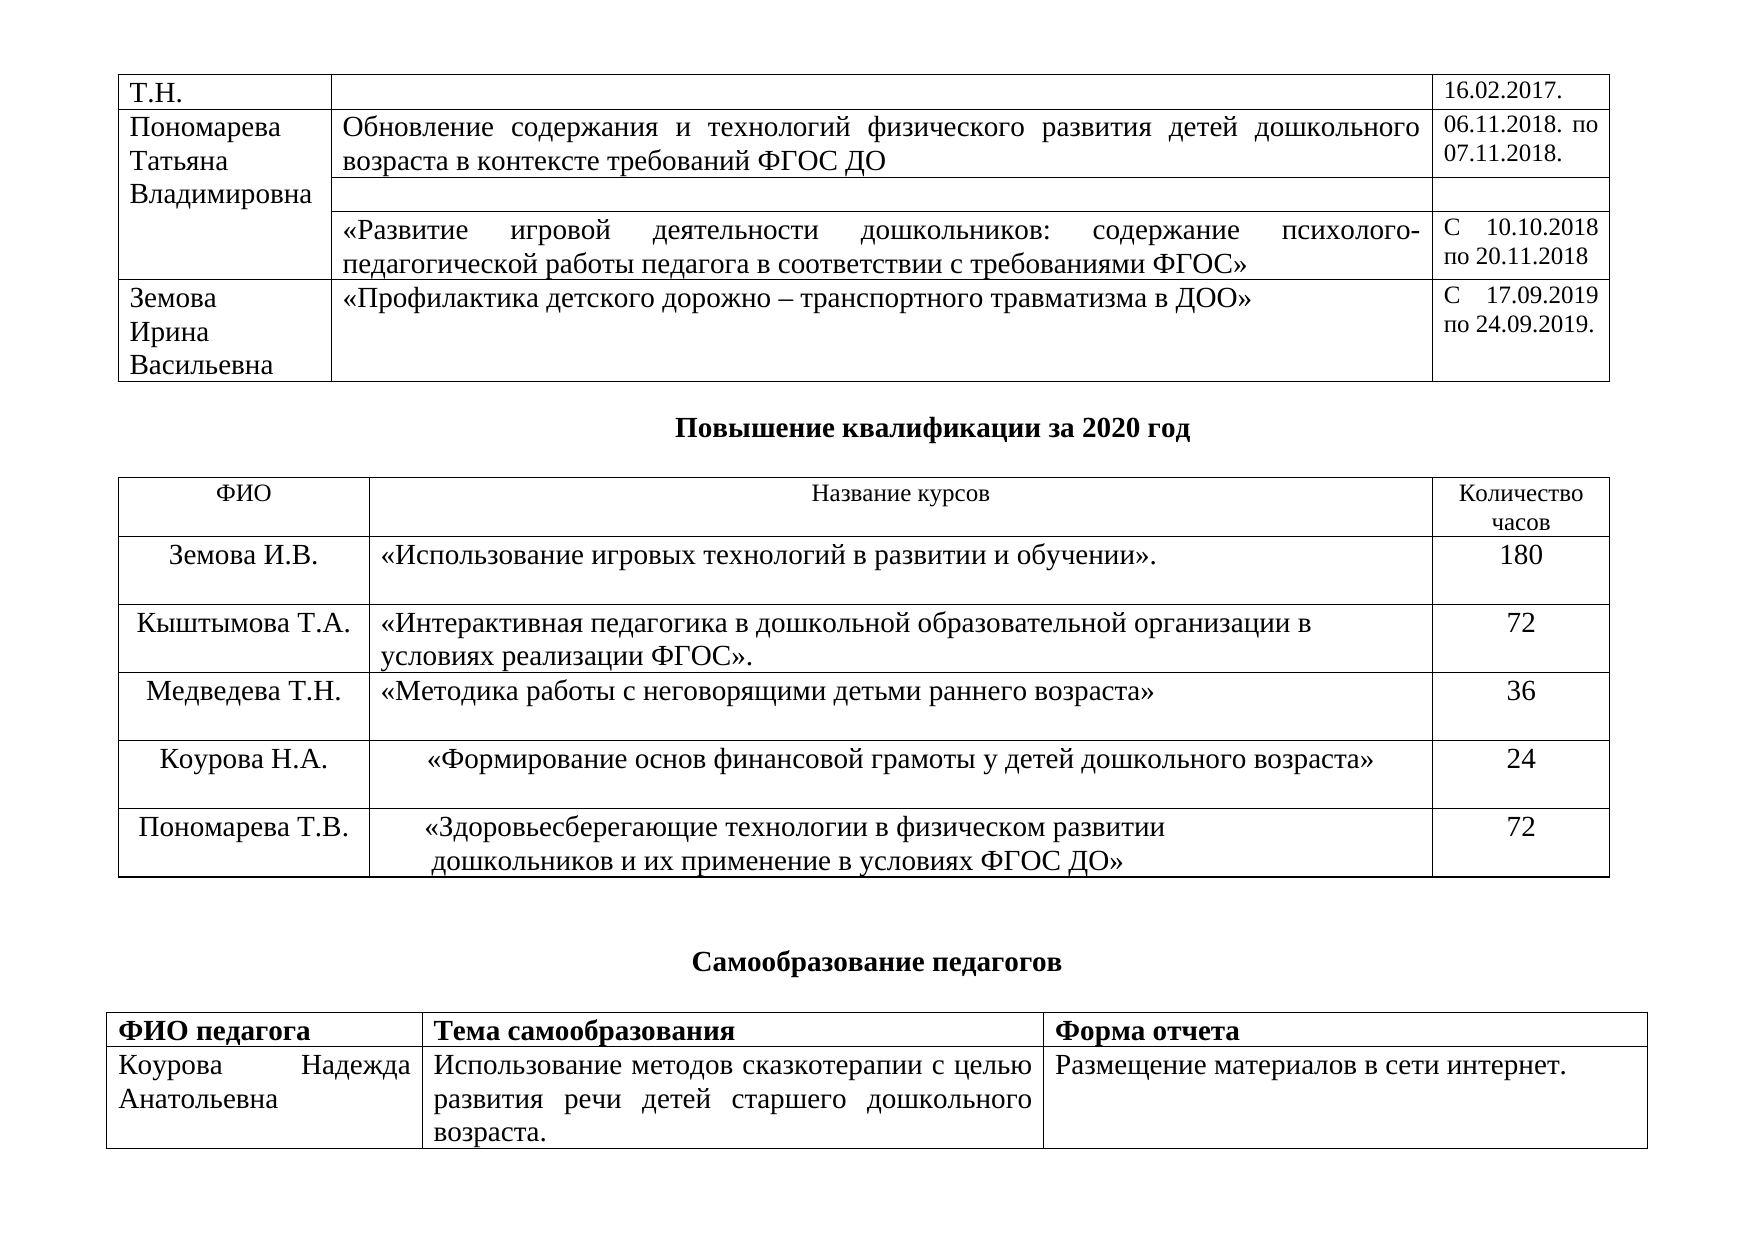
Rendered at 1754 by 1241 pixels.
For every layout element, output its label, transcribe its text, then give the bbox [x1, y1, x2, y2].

table_cell Коурова Н.А. [119, 741, 369, 808]
table_cell Коурова Надежда Анатольевна [107, 1047, 422, 1148]
table_cell «Использование игровых технологий в развитии и обучении». [370, 537, 1432, 604]
table_cell Обновление содержания и технологий физического развития детей дошкольного возраста в контексте требований ФГОС ДО [332, 110, 1432, 177]
table_cell 72 [1433, 605, 1609, 672]
table_header Количество часов [1433, 478, 1609, 536]
table_cell Медведева Т.Н. [119, 673, 369, 740]
table_cell Пономарева Т.В. [119, 809, 369, 876]
text Самообразование педагогов [118, 944, 1636, 978]
table_header ФИО [119, 478, 369, 536]
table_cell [1433, 75, 1609, 108]
table_cell Земова Ирина Васильевна [119, 280, 331, 381]
table_cell Размещение материалов в сети интернет. [1044, 1047, 1647, 1148]
table_cell Земова И.В. [119, 537, 369, 604]
table_cell [1433, 178, 1609, 211]
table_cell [332, 75, 1432, 108]
table_cell «Профилактика детского дорожно – транспортного травматизма в ДОО» [332, 280, 1432, 381]
table_header ФИО педагога [107, 1013, 422, 1046]
table_cell 36 [1433, 673, 1609, 740]
table_cell Кыштымова Т.А. [119, 605, 369, 672]
table_cell «Методика работы с неговорящими детьми раннего возраста» [370, 673, 1432, 740]
table_cell «Развитие игровой деятельности дошкольников: содержание психолого- педагогической работы педагога в соответствии с требованиями ФГОС» [332, 212, 1432, 279]
table_cell Использование методов сказкотерапии с целью развития речи детей старшего дошкольного возраста. [423, 1047, 1043, 1148]
table_header Тема самообразования [423, 1013, 1043, 1046]
table_cell С 17.09.2019 по 24.09.2019. [1433, 280, 1609, 381]
table_cell С 10.10.2018 по 20.11.2018 [1433, 212, 1609, 279]
table_cell 06.11.2018. по 07.11.2018. [1433, 110, 1609, 177]
table_header Название курсов [370, 478, 1432, 536]
table_cell Медведева Т.Н. [119, 75, 331, 108]
table_cell Пономарева Татьяна Владимировна [119, 110, 331, 279]
table_cell [332, 178, 1432, 211]
table_header Форма отчета [1044, 1013, 1647, 1046]
table_cell 180 [1433, 537, 1609, 604]
table_cell «Здоровьесберегающие технологии в физическом развитии дошкольников и их применение в условиях ФГОС ДО» [370, 809, 1432, 876]
table_cell 72 [1433, 809, 1609, 876]
table_cell «Интерактивная педагогика в дошкольной образовательной организации в условиях реализации ФГОС». [370, 605, 1432, 672]
list Повышение квалификации за 2020 год [193, 410, 1636, 443]
table_cell 24 [1433, 741, 1609, 808]
table_cell «Формирование основ финансовой грамоты у детей дошкольного возраста» [370, 741, 1432, 808]
